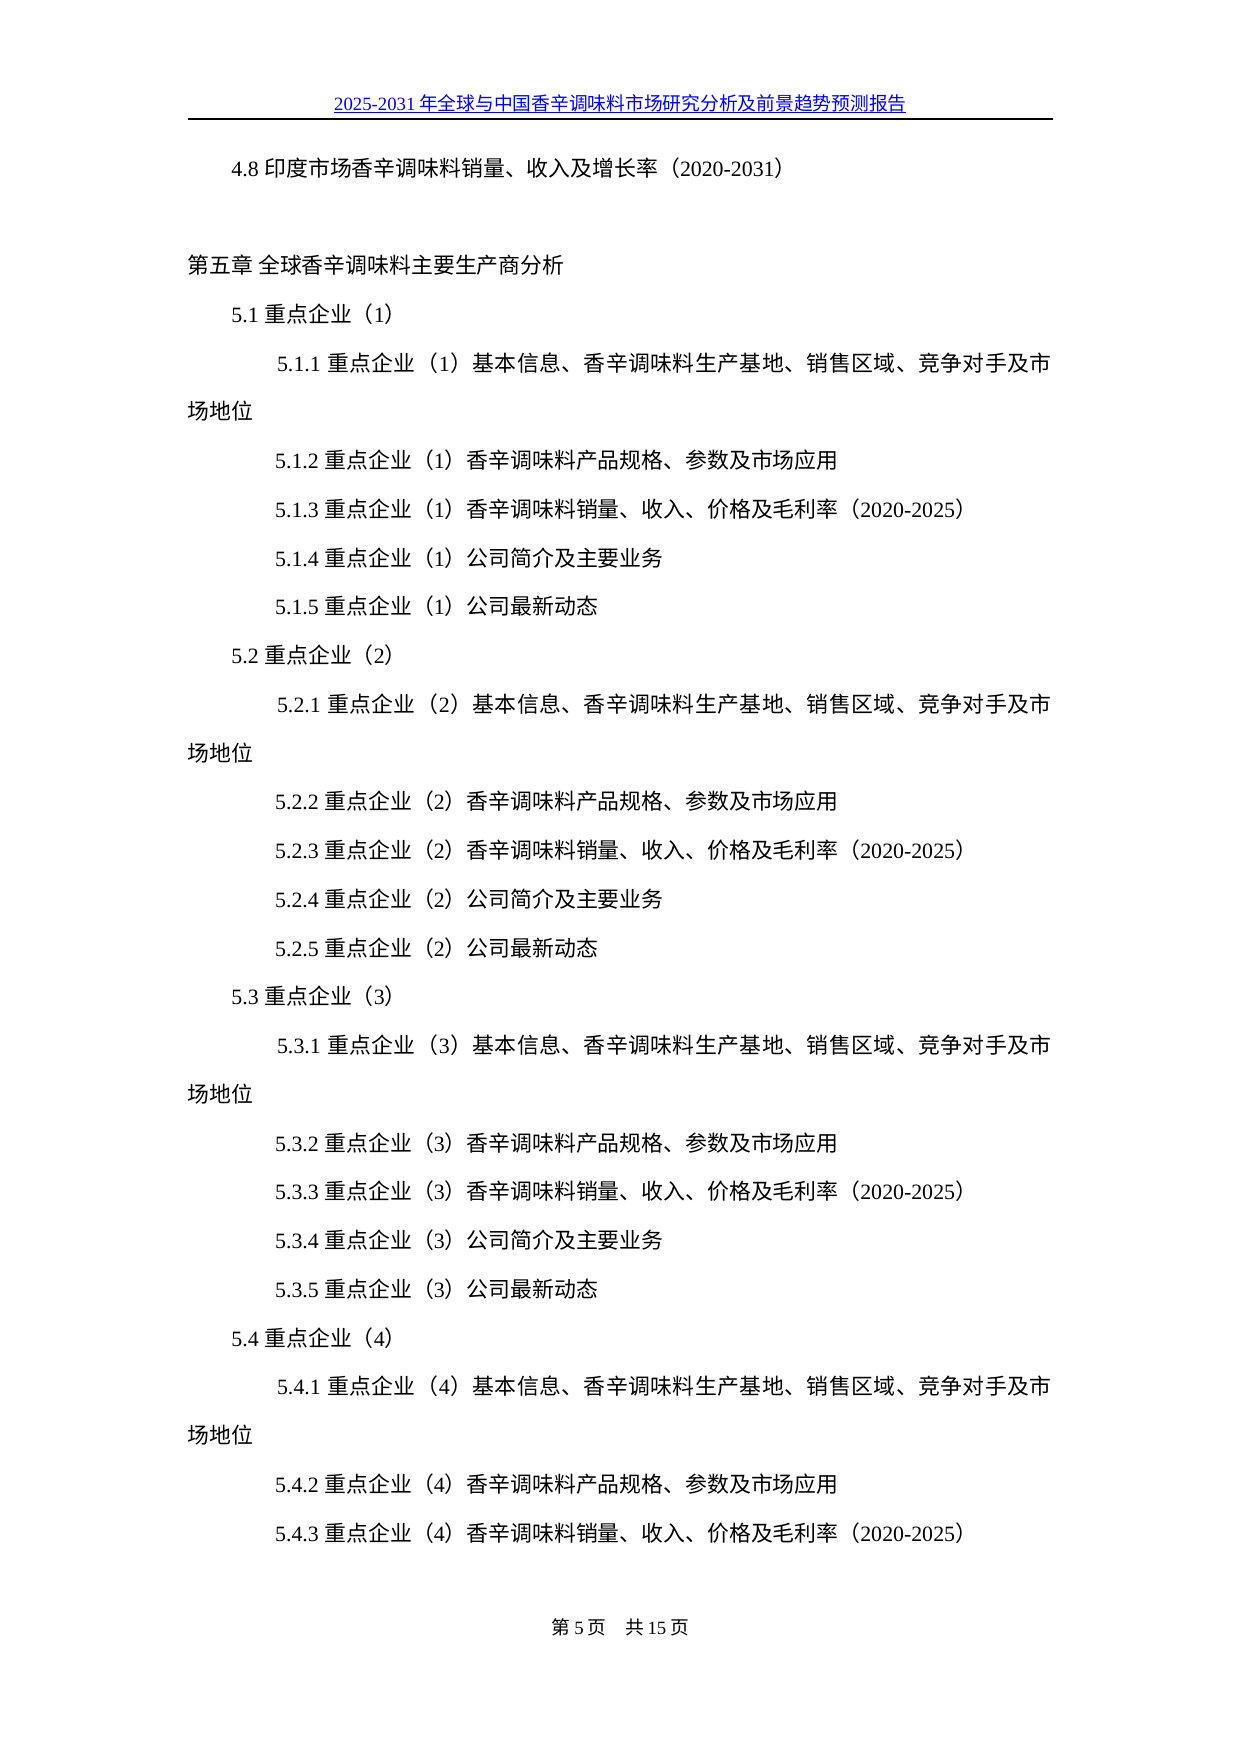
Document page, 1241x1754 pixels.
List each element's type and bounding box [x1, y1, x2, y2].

text [187, 150, 1053, 1548]
